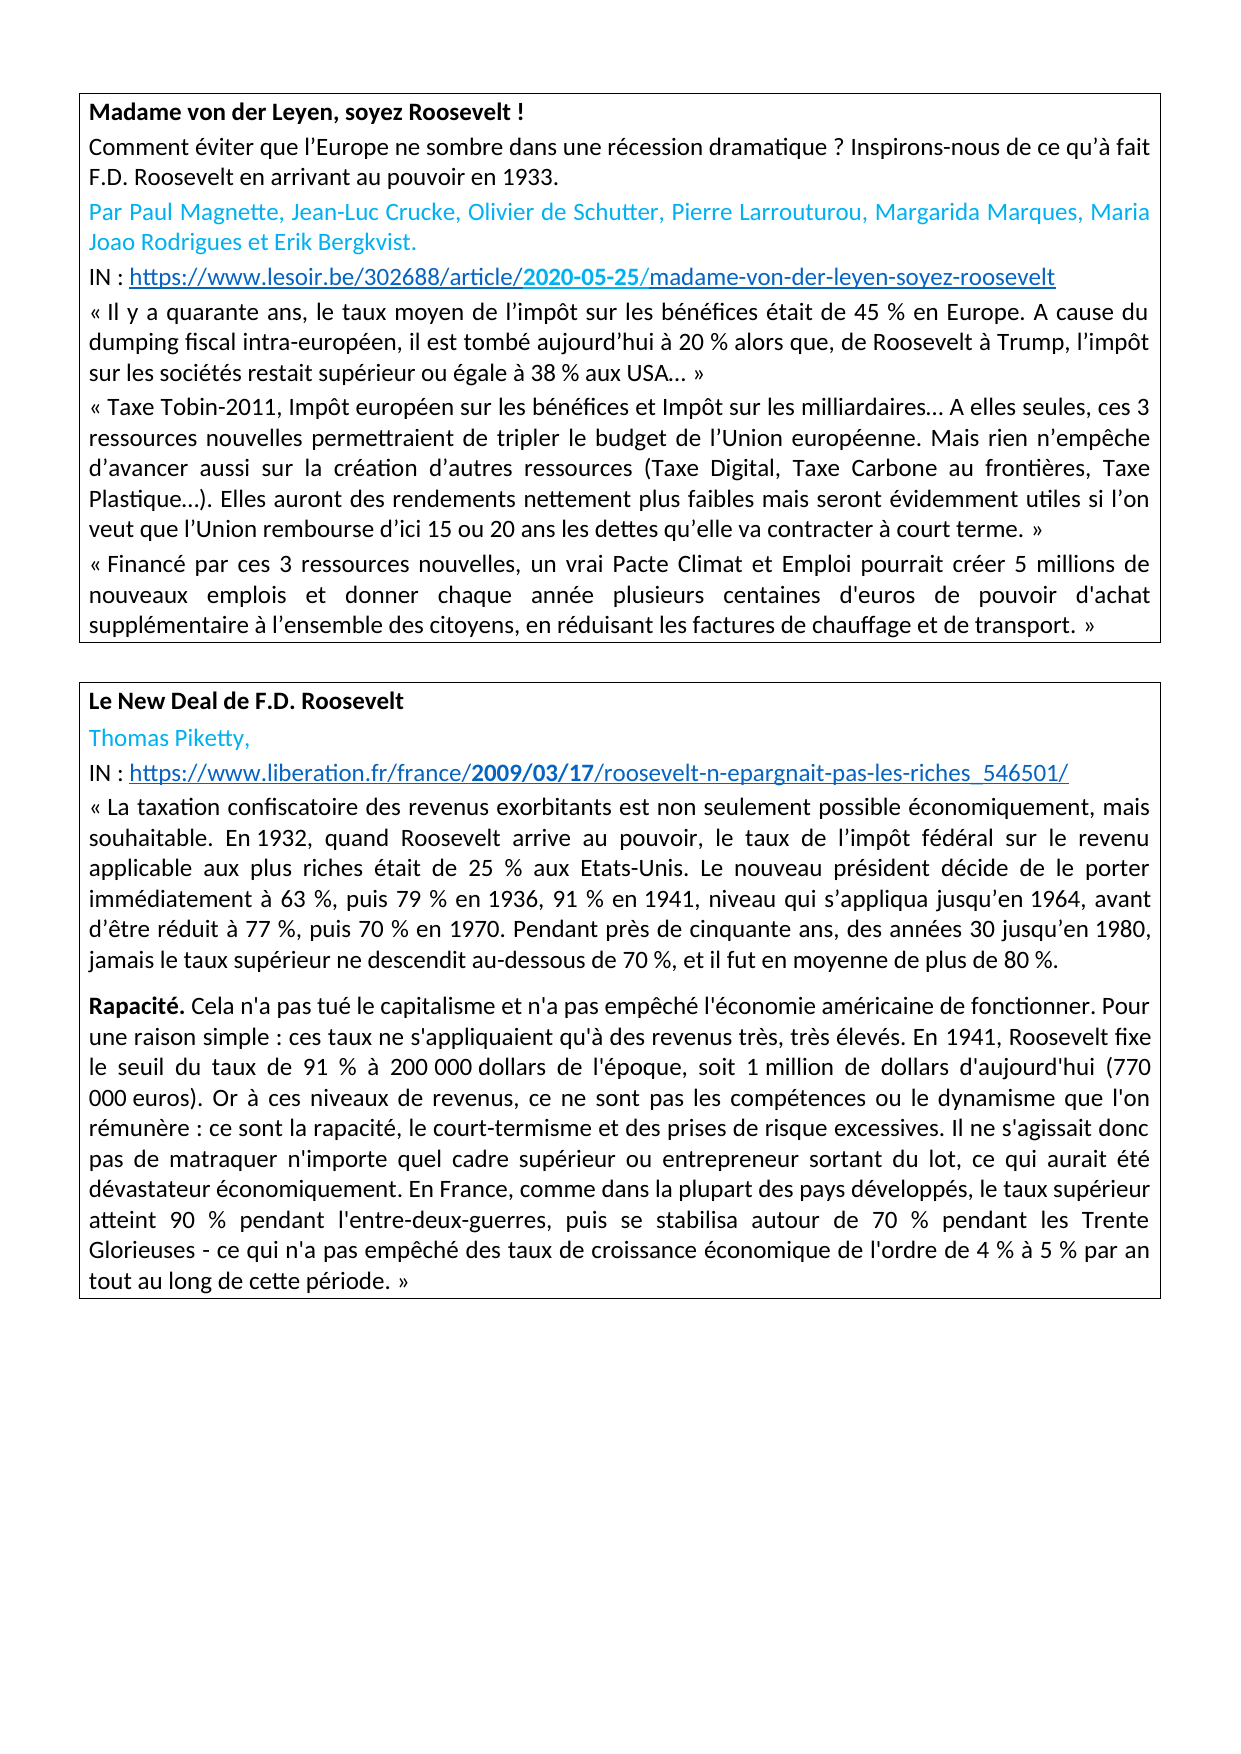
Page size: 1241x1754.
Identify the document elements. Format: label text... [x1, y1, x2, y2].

text Thomas Piketty, [80, 719, 1160, 752]
text « La taxation confiscatoire des revenus exorbitants est non seulement possible économiquement, mais souhaitable. En 1932, quand Roosevelt arrive au pouvoir, le taux de l’impôt fédéral sur le revenu applicable aux plus riches était de 25 % aux Etats-Unis. Le nouveau président décide de le porter immédiatement à 63 %, puis 79 % en 1936, 91 % en 1941, niveau qui s’appliqua jusqu’en 1964, avant d’être réduit à 77 %, puis 70 % en 1970. Pendant près de cinquante ans, des années 30 jusqu’en 1980, jamais le taux supérieur ne descendit au-dessous de 70 %, et il fut en moyenne de plus de 80 %. [80, 788, 1160, 974]
text IN : https://www.liberation.fr/france/2009/03/17/roosevelt-n-epargnait-pas-les-riches_546501/ [80, 753, 1160, 787]
text IN : https://www.lesoir.be/302688/article/2020-05-25/madame-von-der-leyen-soyez-roosevelt [80, 258, 1160, 292]
text Le New Deal de F.D. Roosevelt [80, 683, 1160, 715]
text Madame von der Leyen, soyez Roosevelt ! [80, 94, 1160, 126]
text « Financé par ces 3 ressources nouvelles, un vrai Pacte Climat et Emploi pourrait créer 5 millions de nouveaux emplois et donner chaque année plusieurs centaines d'euros de pouvoir d'achat supplémentaire à l’ensemble des citoyens, en réduisant les factures de chauffage et de transport. » [80, 545, 1160, 642]
text Rapacité. Cela n'a pas tué le capitalisme et n'a pas empêché l'économie américaine de fonctionner. Pour une raison simple : ces taux ne s'appliquaient qu'à des revenus très, très élevés. En 1941, Roosevelt fixe le seuil du taux de 91 % à 200 000 dollars de l'époque, soit 1 million de dollars d'aujourd'hui (770 000 euros). Or à ces niveaux de revenus, ce ne sont pas les compétences ou le dynamisme que l'on rémunère : ce sont la rapacité, le court-termisme et des prises de risque excessives. Il ne s'agissait donc pas de matraquer n'importe quel cadre supérieur ou entrepreneur sortant du lot, ce qui aurait été dévastateur économiquement. En France, comme dans la plupart des pays développés, le taux supérieur atteint 90 % pendant l'entre-deux-guerres, puis se stabilisa autour de 70 % pendant les Trente Glorieuses - ce qui n'a pas empêché des taux de croissance économique de l'ordre de 4 % à 5 % par an tout au long de cette période. » [80, 987, 1160, 1298]
text « Il y a quarante ans, le taux moyen de l’impôt sur les bénéfices était de 45 % en Europe. A cause du dumping fiscal intra-européen, il est tombé aujourd’hui à 20 % alors que, de Roosevelt à Trump, l’impôt sur les sociétés restait supérieur ou égale à 38 % aux USA… » [80, 293, 1160, 387]
text Par Paul Magnette, Jean-Luc Crucke, Olivier de Schutter, Pierre Larrouturou, Margarida Marques, Maria Joao Rodrigues et Erik Bergkvist. [80, 193, 1160, 257]
text Comment éviter que l’Europe ne sombre dans une récession dramatique ? Inspirons-nous de ce qu’à fait F.D. Roosevelt en arrivant au pouvoir en 1933. [80, 127, 1160, 192]
text « Taxe Tobin-2011, Impôt européen sur les bénéfices et Impôt sur les milliardaires… A elles seules, ces 3 ressources nouvelles permettraient de tripler le budget de l’Union européenne. Mais rien n’empêche d’avancer aussi sur la création d’autres ressources (Taxe Digital, Taxe Carbone au frontières, Taxe Plastique…). Elles auront des rendements nettement plus faibles mais seront évidemment utiles si l’on veut que l’Union rembourse d’ici 15 ou 20 ans les dettes qu’elle va contracter à court terme. » [80, 388, 1160, 544]
